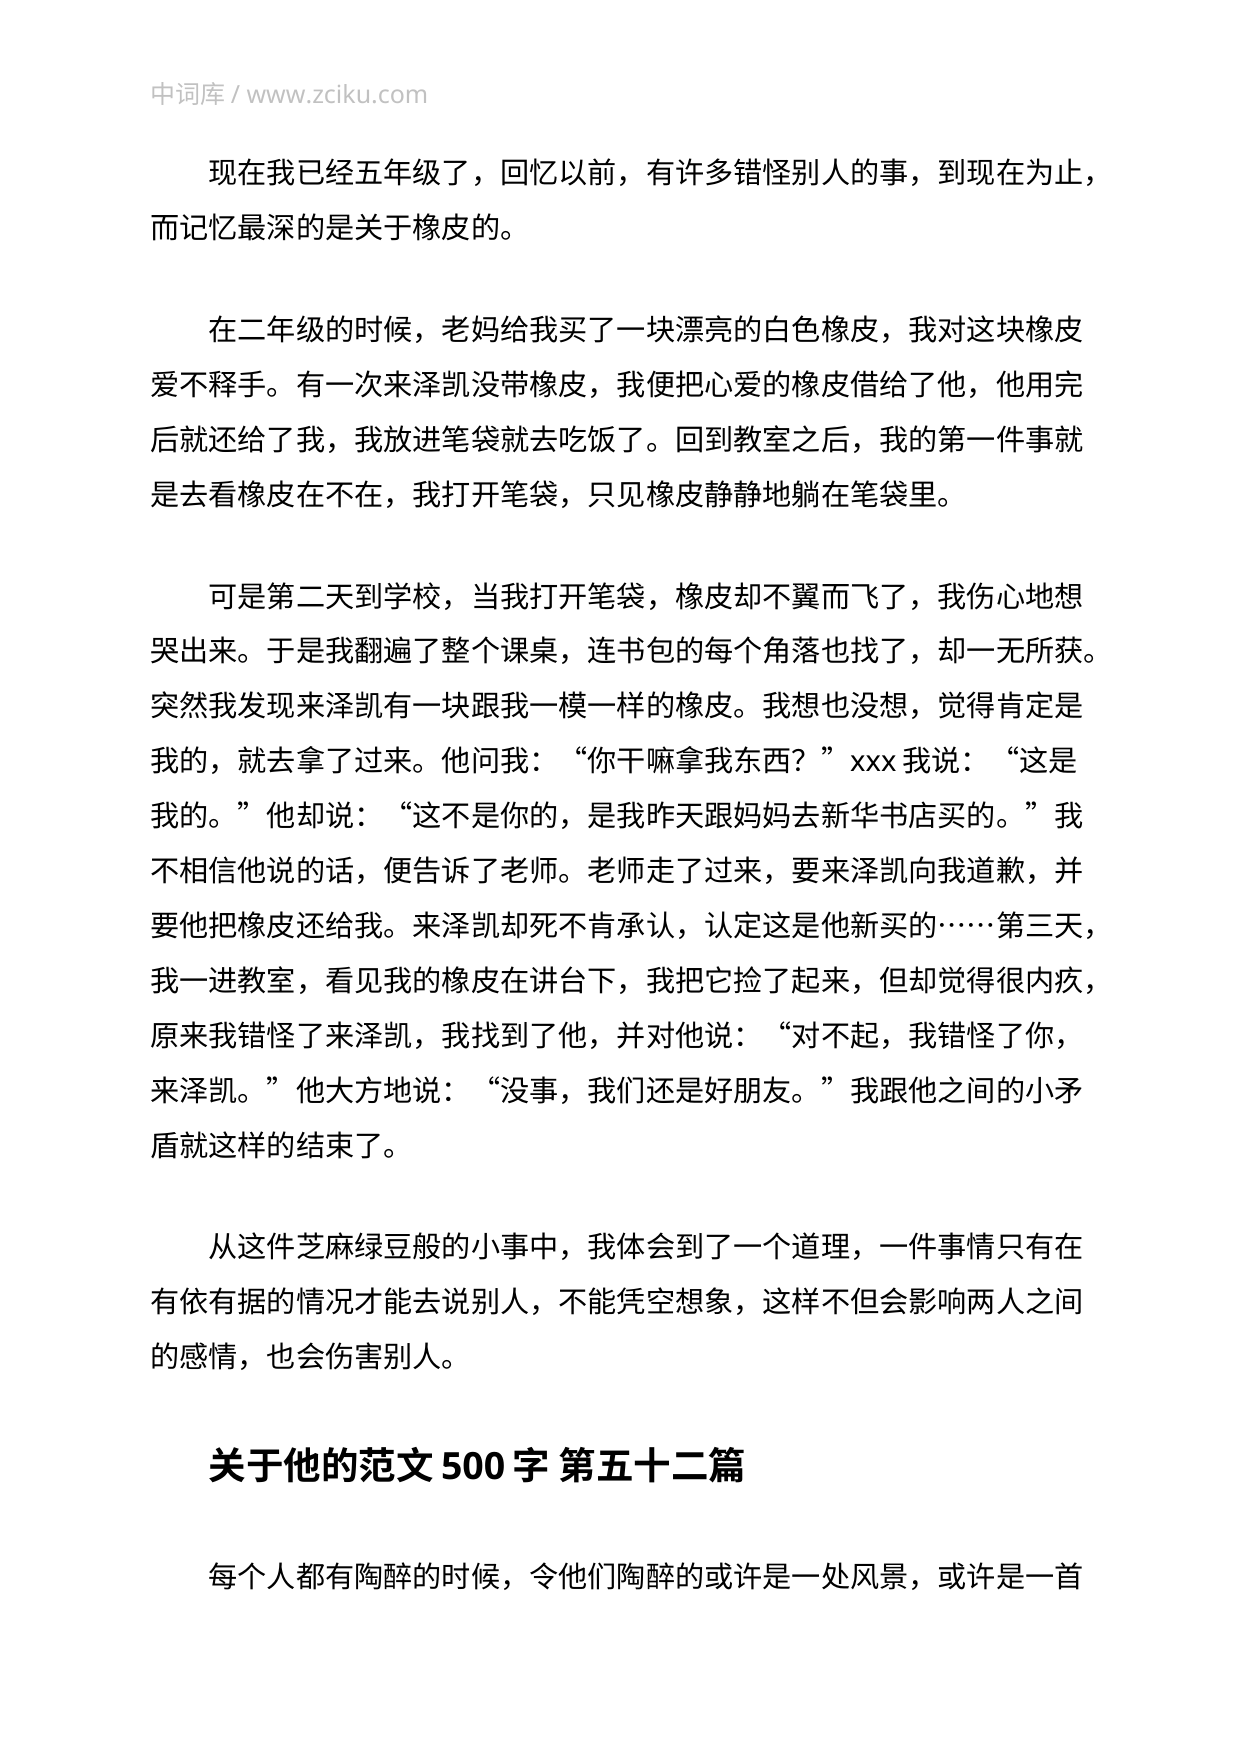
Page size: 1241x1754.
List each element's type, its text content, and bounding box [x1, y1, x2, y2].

text 关于他的范文500字 第五十二篇 [150, 1436, 1090, 1490]
text 在二年级的时候，老妈给我买了一块漂亮的白色橡皮，我对这块橡皮爱不释手。有一次来泽凯没带橡皮，我便把心爱的橡皮借给了他，他用完后就还给了我，我放进笔袋就去吃饭了。回到教室之后，我的第一件事就是去看橡皮在不在，我打开笔袋，只见橡皮静静地躺在笔袋里。 [150, 307, 1090, 514]
text 从这件芝麻绿豆般的小事中，我体会到了一个道理，一件事情只有在有依有据的情况才能去说别人，不能凭空想象，这样不但会影响两人之间的感情，也会伤害别人。 [150, 1224, 1090, 1376]
text 现在我已经五年级了，回忆以前，有许多错怪别人的事，到现在为止，而记忆最深的是关于橡皮的。 [150, 150, 1090, 247]
text 可是第二天到学校，当我打开笔袋，橡皮却不翼而飞了，我伤心地想哭出来。于是我翻遍了整个课桌，连书包的每个角落也找了，却一无所获。突然我发现来泽凯有一块跟我一模一样的橡皮。我想也没想，觉得肯定是我的，就去拿了过来。他问我：“你干嘛拿我东西？”xxx我说：“这是我的。”他却说：“这不是你的，是我昨天跟妈妈去新华书店买的。”我不相信他说的话，便告诉了老师。老师走了过来，要来泽凯向我道歉，并要他把橡皮还给我。来泽凯却死不肯承认，认定这是他新买的……第三天，我一进教室，看见我的橡皮在讲台下，我把它捡了起来，但却觉得很内疚，原来我错怪了来泽凯，我找到了他，并对他说：“对不起，我错怪了你，来泽凯。”他大方地说：“没事，我们还是好朋友。”我跟他之间的小矛盾就这样的结束了。 [150, 573, 1090, 1164]
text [150, 1553, 1090, 1595]
